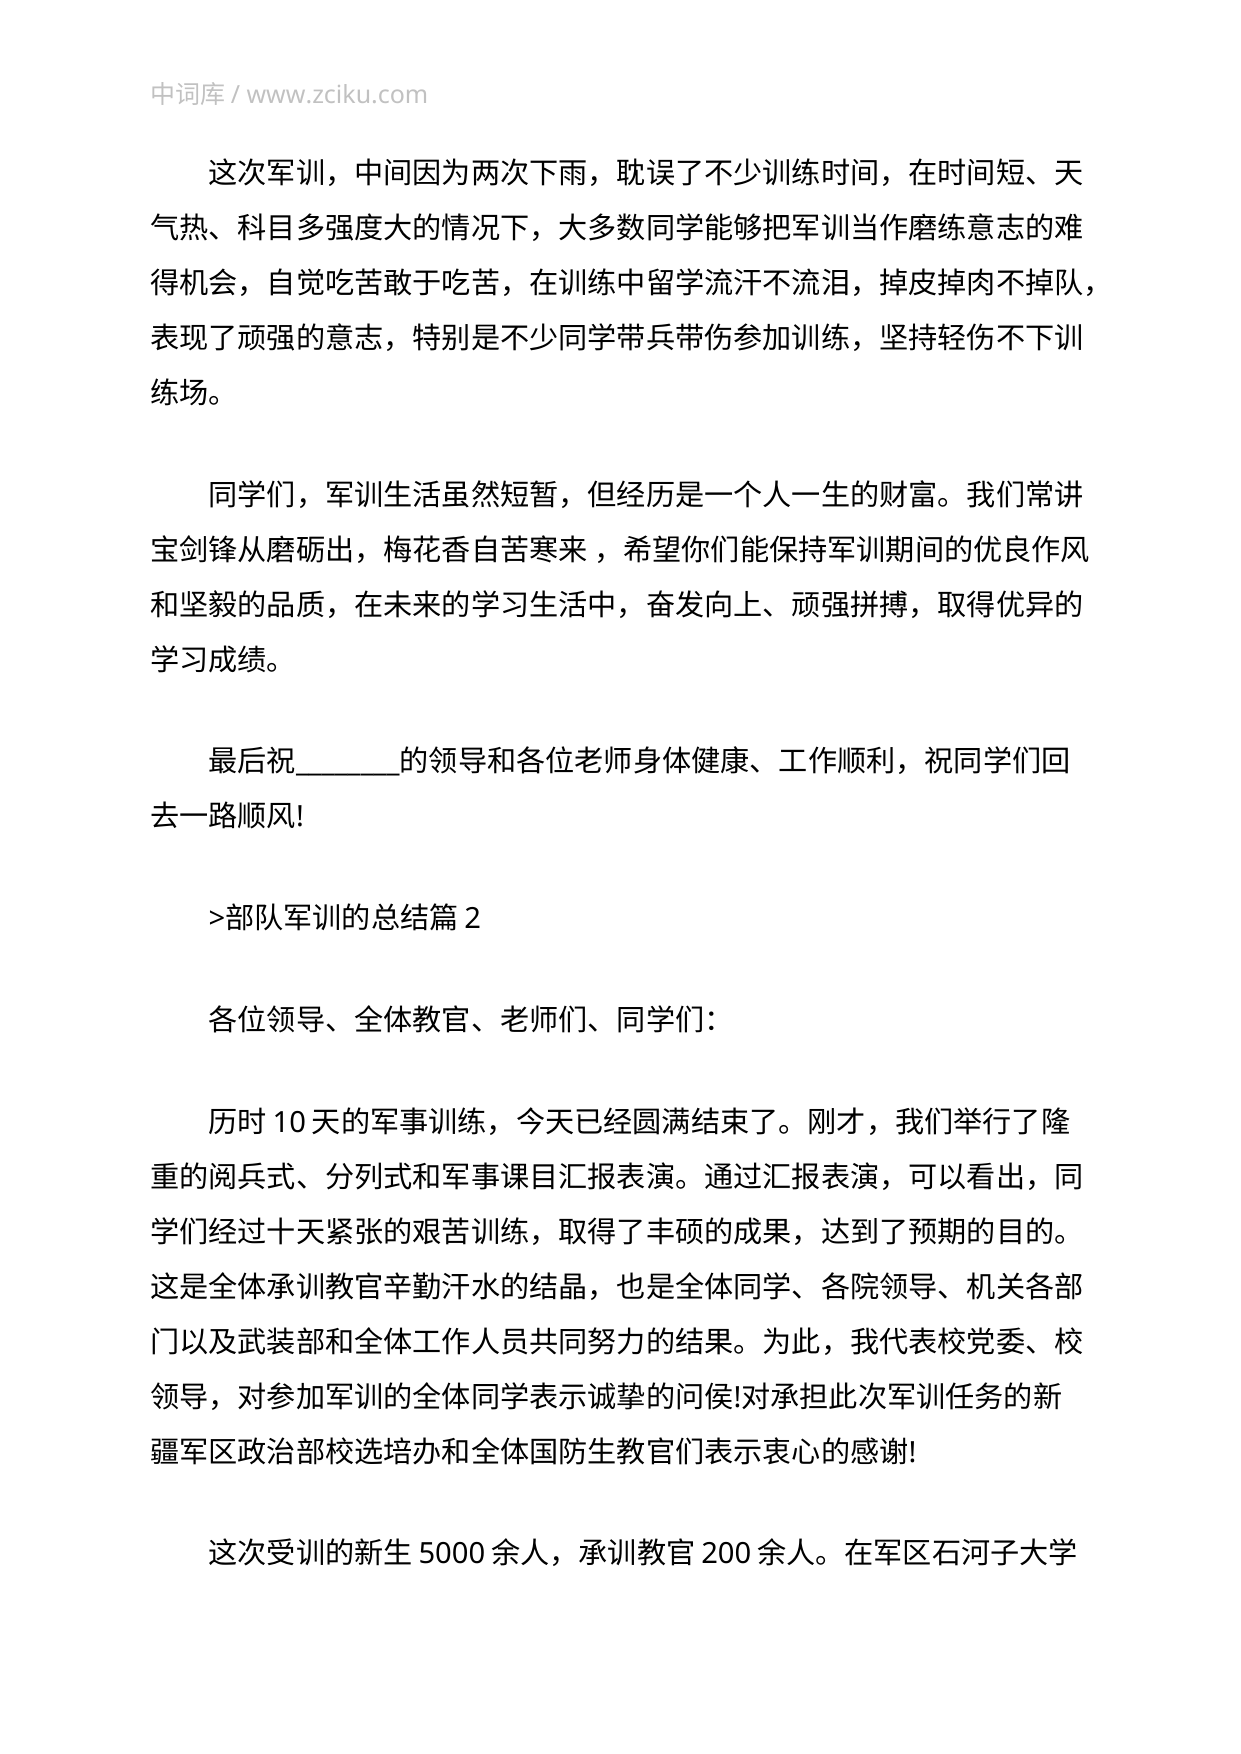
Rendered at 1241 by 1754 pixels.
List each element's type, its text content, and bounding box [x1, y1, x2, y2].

text 最后祝________的领导和各位老师身体健康、工作顺利，祝同学们回去一路顺风! [150, 738, 1090, 835]
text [150, 1530, 1090, 1572]
text 同学们，军训生活虽然短暂，但经历是一个人一生的财富。我们常讲 宝剑锋从磨砺出，梅花香自苦寒来 ，希望你们能保持军训期间的优良作风和坚毅的品质，在未来的学习生活中，奋发向上、顽强拼搏，取得优异的学习成绩。 [150, 471, 1090, 678]
text >部队军训的总结篇2 [150, 895, 1090, 937]
text 这次军训，中间因为两次下雨，耽误了不少训练时间，在时间短、天气热、科目多强度大的情况下，大多数同学能够把军训当作磨练意志的难得机会，自觉吃苦敢于吃苦，在训练中留学流汗不流泪，掉皮掉肉不掉队，表现了顽强的意志，特别是不少同学带兵带伤参加训练，坚持轻伤不下训练场。 [150, 150, 1090, 412]
text 各位领导、全体教官、老师们、同学们： [150, 997, 1090, 1039]
text 历时10天的军事训练，今天已经圆满结束了。刚才，我们举行了隆重的阅兵式、分列式和军事课目汇报表演。通过汇报表演，可以看出，同学们经过十天紧张的艰苦训练，取得了丰硕的成果，达到了预期的目的。这是全体承训教官辛勤汗水的结晶，也是全体同学、各院领导、机关各部门以及武装部和全体工作人员共同努力的结果。为此，我代表校党委、校领导，对参加军训的全体同学表示诚挚的问侯!对承担此次军训任务的新疆军区政治部校选培办和全体国防生教官们表示衷心的感谢! [150, 1098, 1090, 1471]
